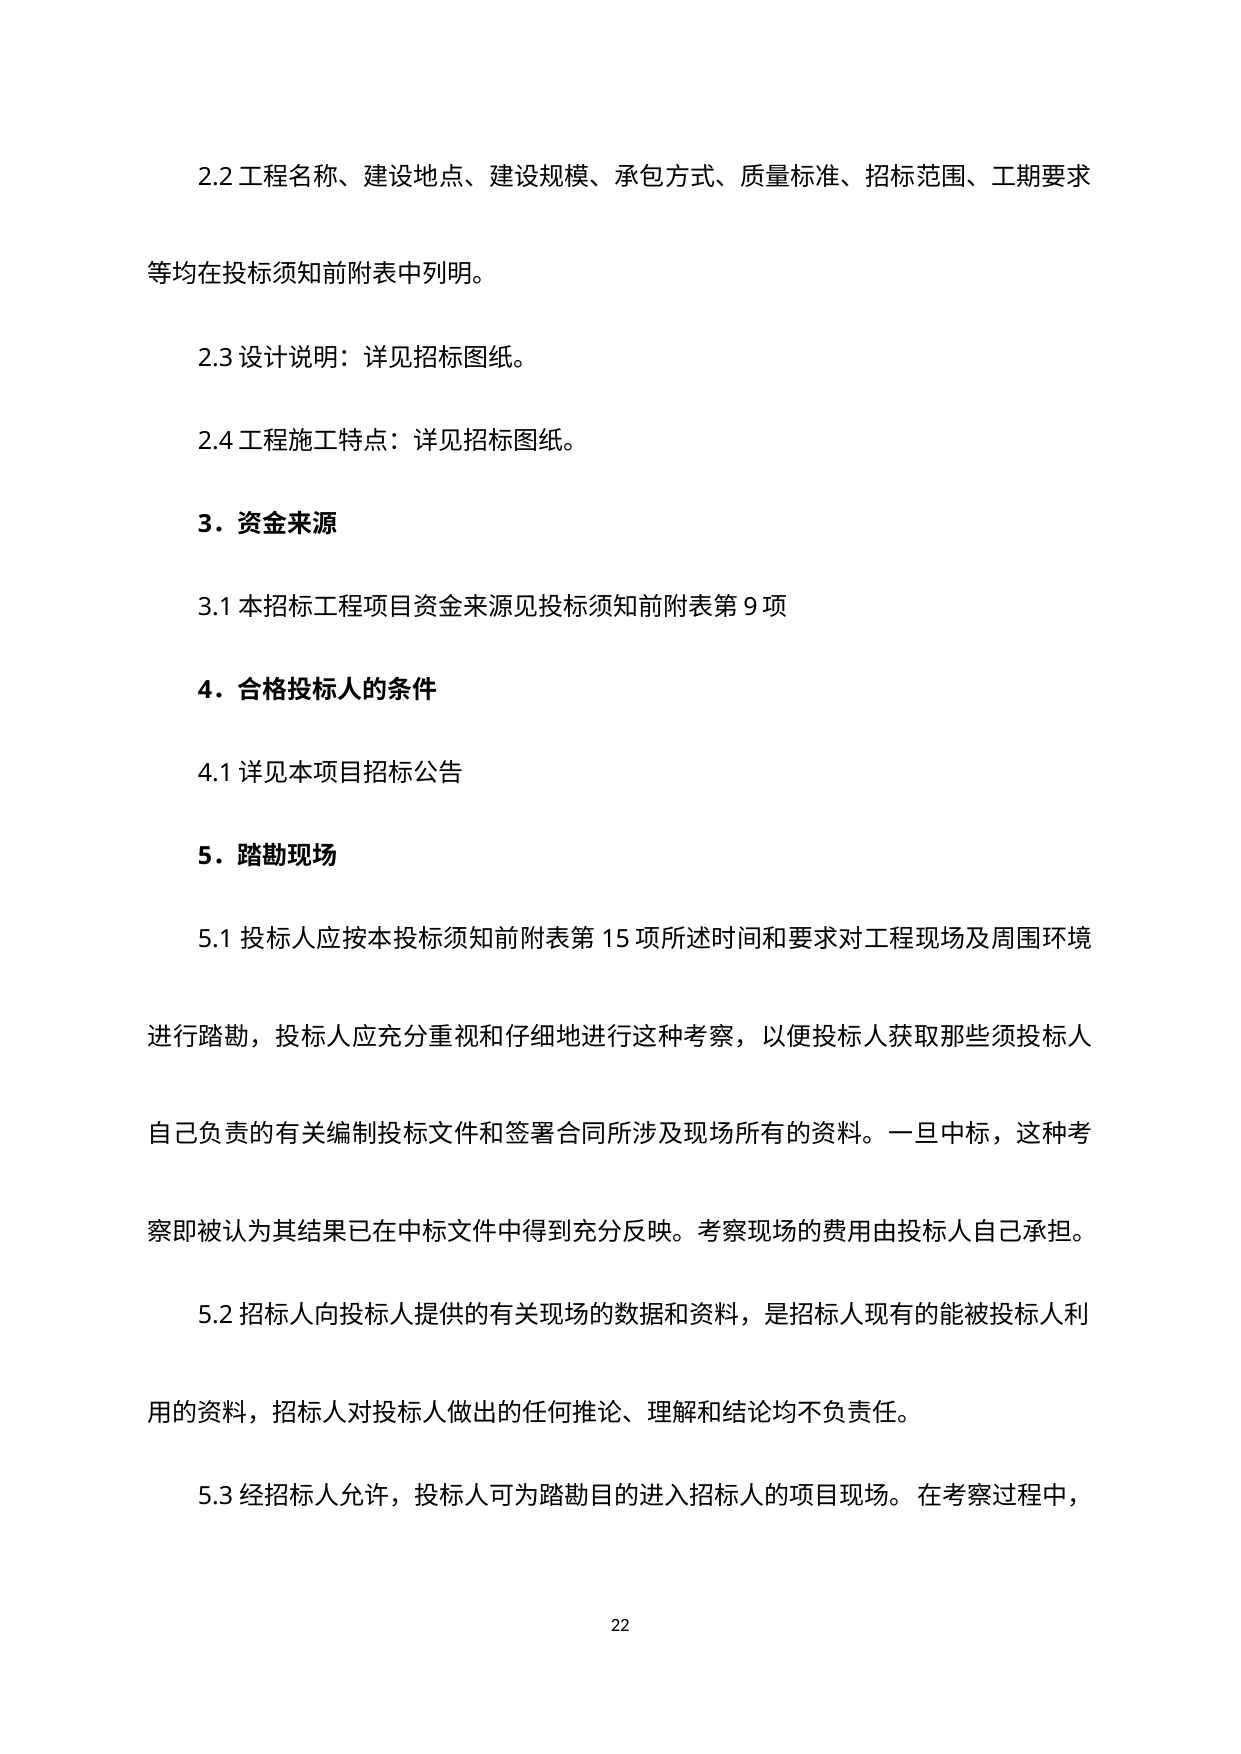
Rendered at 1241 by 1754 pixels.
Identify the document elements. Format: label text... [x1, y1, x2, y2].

text 5.1 投标人应按本投标须知前附表第15项所述时间和要求对工程现场及周围环境进行踏勘，投标人应充分重视和仔细地进行这种考察，以便投标人获取那些须投标人自己负责的有关编制投标文件和签署合同所涉及现场所有的资料。一旦中标，这种考察即被认为其结果已在中标文件中得到充分反映。考察现场的费用由投标人自己承担。 [148, 904, 1092, 1262]
text 4.1详见本项目招标公告 [148, 738, 1092, 803]
text 3.1本招标工程项目资金来源见投标须知前附表第9项 [148, 572, 1092, 637]
text 2.2工程名称、建设地点、建设规模、承包方式、质量标准、招标范围、工期要求等均在投标须知前附表中列明。 [148, 142, 1092, 304]
text 5．踏勘现场 [148, 821, 1092, 886]
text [148, 1461, 1092, 1526]
text 2.4工程施工特点：详见招标图纸。 [148, 406, 1092, 471]
text 5.2 招标人向投标人提供的有关现场的数据和资料，是招标人现有的能被投标人利用的资料，招标人对投标人做出的任何推论、理解和结论均不负责任。 [148, 1280, 1092, 1443]
text 3．资金来源 [148, 489, 1092, 554]
text 2.3设计说明：详见招标图纸。 [148, 323, 1092, 388]
text 4．合格投标人的条件 [148, 655, 1092, 720]
